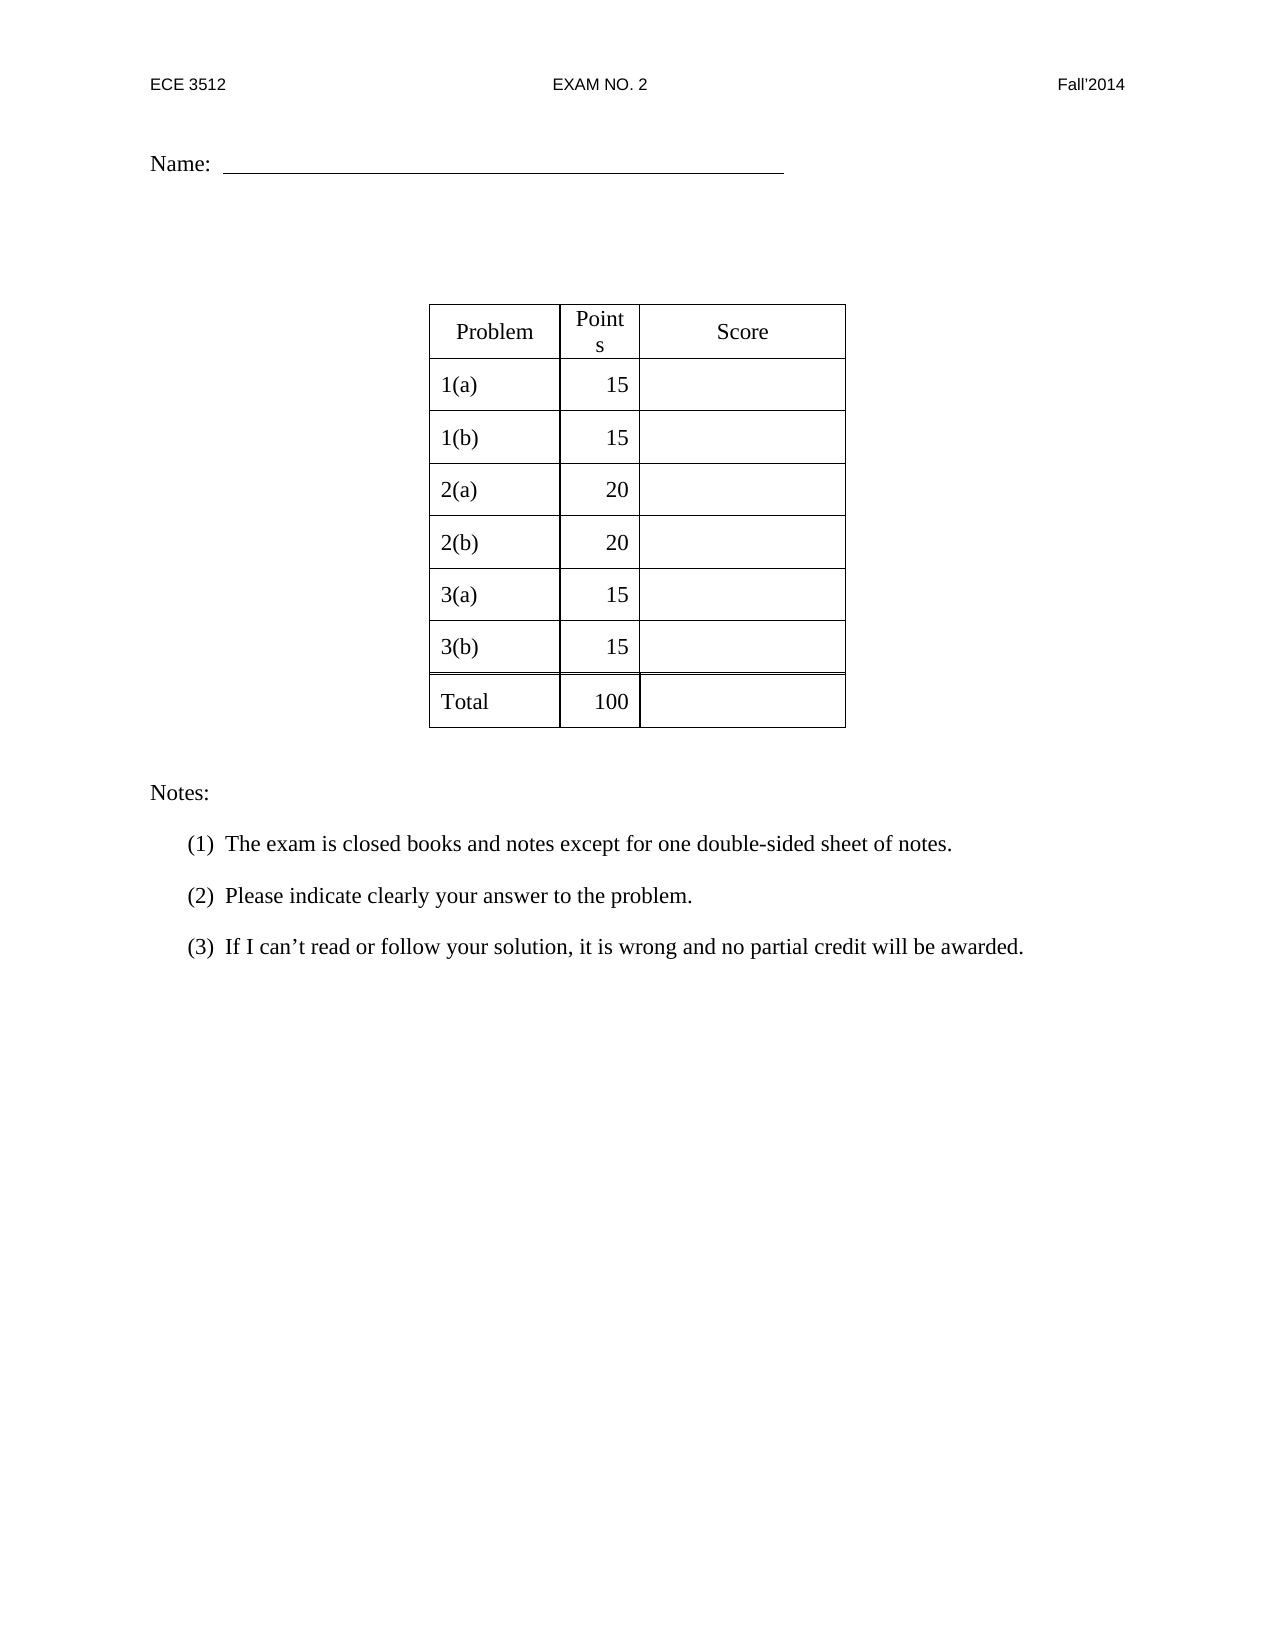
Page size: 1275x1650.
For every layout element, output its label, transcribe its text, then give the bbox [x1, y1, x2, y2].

table_cell 20 [561, 516, 639, 567]
table_cell 15 [561, 569, 639, 620]
table_cell 1(a) [430, 359, 559, 410]
table_cell 15 [561, 359, 639, 410]
list The exam is closed books and notes except for one double-sided sheet of notes. [187, 830, 1125, 857]
table_cell 100 [561, 675, 639, 727]
table_cell 2(b) [430, 516, 559, 567]
table_cell 15 [561, 621, 639, 672]
table_cell [640, 359, 845, 410]
table_header Points [561, 305, 639, 358]
table_cell [640, 621, 845, 672]
table_header Problem [430, 305, 559, 358]
table_cell [641, 675, 845, 727]
table_cell [640, 569, 845, 620]
text Notes: [150, 779, 1125, 805]
list Please indicate clearly your answer to the problem. [187, 882, 1125, 908]
table_header Score [640, 305, 845, 358]
list If I can’t read or follow your solution, it is wrong and no partial credit will be awarded. [187, 933, 1125, 959]
table_cell [640, 411, 845, 463]
table_cell 3(b) [430, 621, 559, 672]
table_cell 2(a) [430, 464, 559, 515]
table_cell [640, 516, 845, 567]
text Name: [150, 150, 1125, 176]
table_cell 20 [561, 464, 639, 515]
table_cell Total [430, 675, 559, 727]
table_cell [640, 464, 845, 515]
table_cell 15 [561, 411, 639, 463]
table_cell 1(b) [430, 411, 559, 463]
table_cell 3(a) [430, 569, 559, 620]
